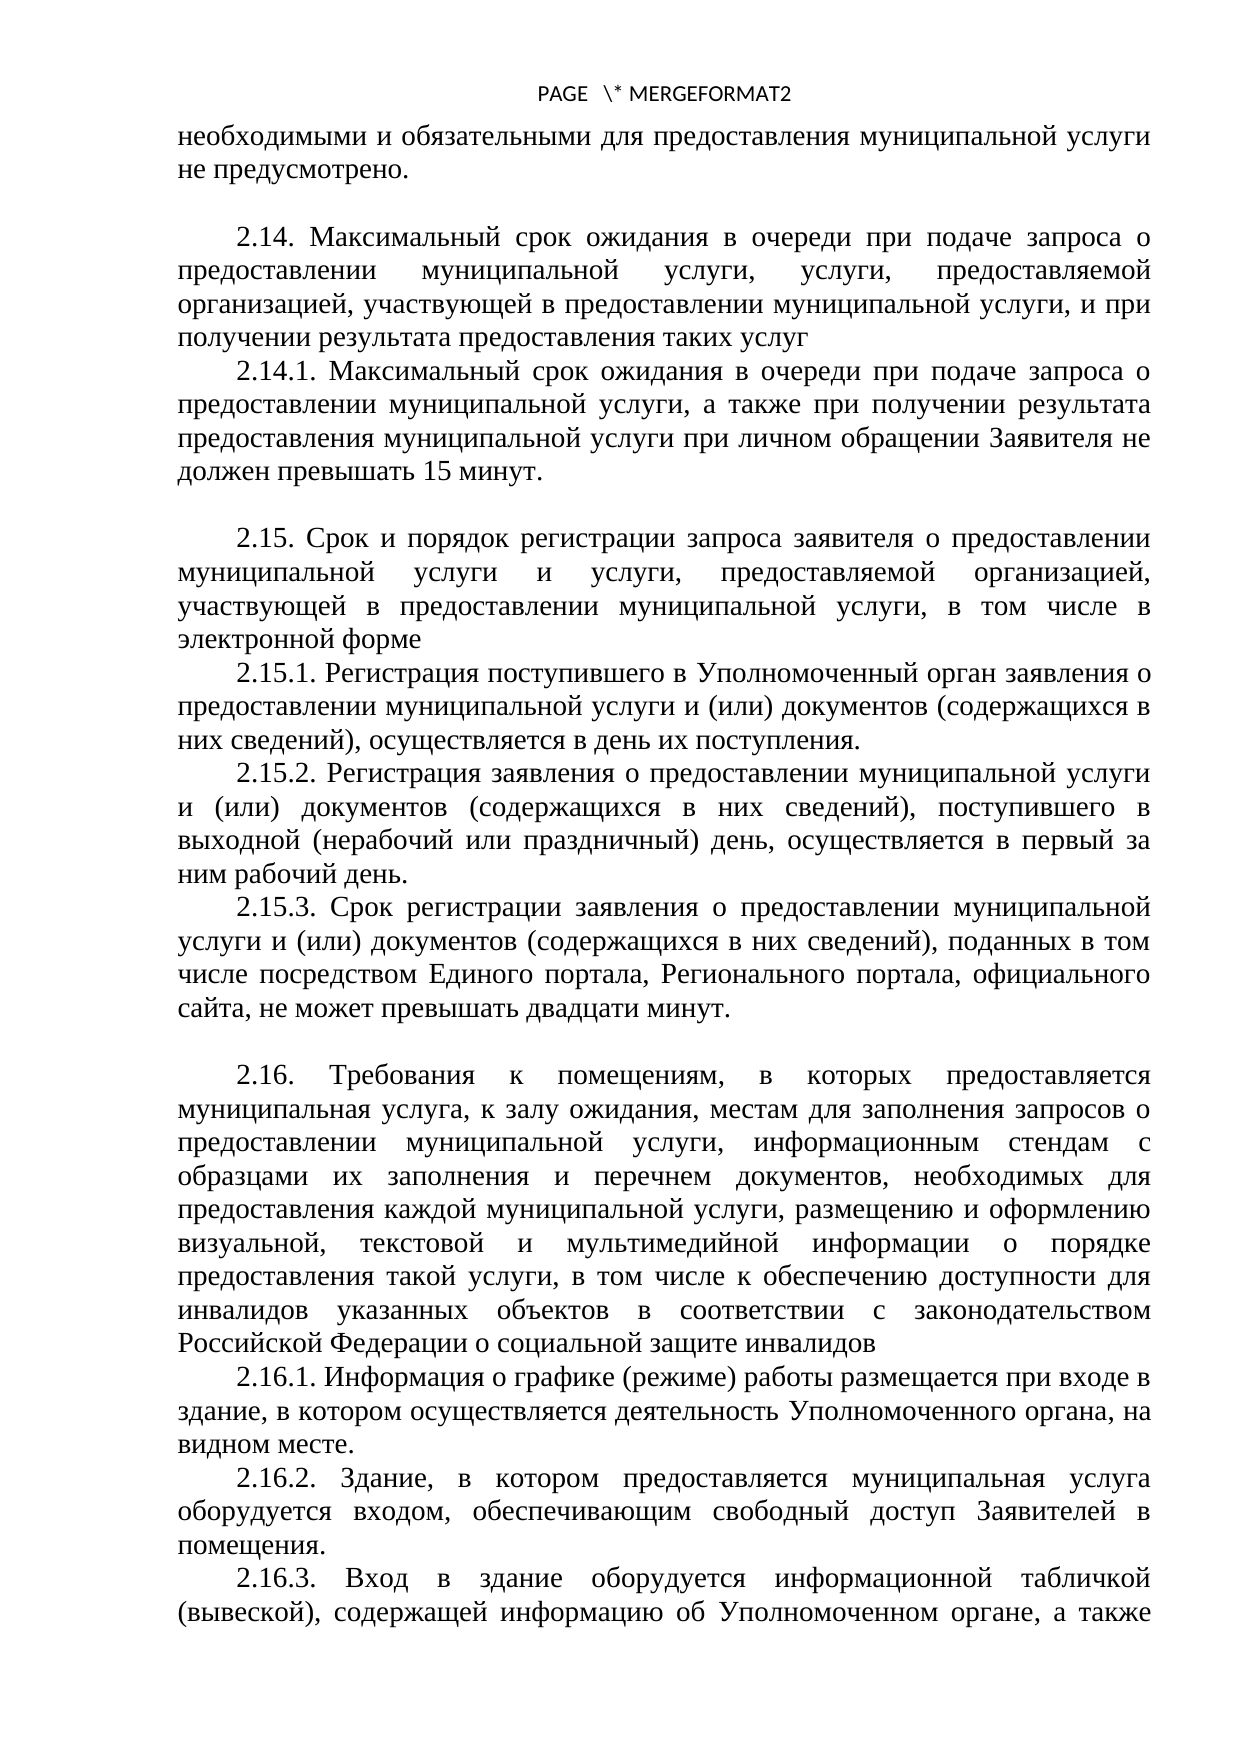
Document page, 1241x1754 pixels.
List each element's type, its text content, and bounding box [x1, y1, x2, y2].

text 2.15.3. Срок регистрации заявления о предоставлении муниципальной услуги и (или) документов (содержащихся в них сведений), поданных в том числе посредством Единого портала, Регионального портала, официального сайта, не может превышать двадцати минут. [177, 889, 1152, 1024]
text 2.16. Требования к помещениям, в которых предоставляется муниципальная услуга, к залу ожидания, местам для заполнения запросов о предоставлении муниципальной услуги, информационным стендам с образцами их заполнения и перечнем документов, необходимых для предоставления каждой муниципальной услуги, размещению и оформлению визуальной, текстовой и мультимедийной информации о порядке предоставления такой услуги, в том числе к обеспечению доступности для инвалидов указанных объектов в соответствии с законодательством Российской Федерации о социальной защите инвалидов [177, 1057, 1152, 1359]
text 2.15.1. Регистрация поступившего в Уполномоченный орган заявления о предоставлении муниципальной услуги и (или) документов (содержащихся в них сведений), осуществляется в день их поступления. [177, 655, 1152, 755]
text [177, 118, 1152, 185]
text 2.14. Максимальный срок ожидания в очереди при подаче запроса о предоставлении муниципальной услуги, услуги, предоставляемой организацией, участвующей в предоставлении муниципальной услуги, и при получении результата предоставления таких услуг [177, 219, 1152, 353]
text 2.15.2. Регистрация заявления о предоставлении муниципальной услуги и (или) документов (содержащихся в них сведений), поступившего в выходной (нерабочий или праздничный) день, осуществляется в первый за ним рабочий день. [177, 755, 1152, 889]
text 2.16.2. Здание, в котором предоставляется муниципальная услуга оборудуется входом, обеспечивающим свободный доступ Заявителей в помещения. [177, 1460, 1152, 1560]
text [177, 1560, 1152, 1627]
text 2.16.1. Информация о графике (режиме) работы размещается при входе в здание, в котором осуществляется деятельность Уполномоченного органа, на видном месте. [177, 1359, 1152, 1460]
text 2.15. Срок и порядок регистрации запроса заявителя о предоставлении муниципальной услуги и услуги, предоставляемой организацией, участвующей в предоставлении муниципальной услуги, в том числе в электронной форме [177, 521, 1152, 655]
text 2.14.1. Максимальный срок ожидания в очереди при подаче запроса о предоставлении муниципальной услуги, а также при получении результата предоставления муниципальной услуги при личном обращении Заявителя не должен превышать 15 минут. [177, 353, 1152, 487]
